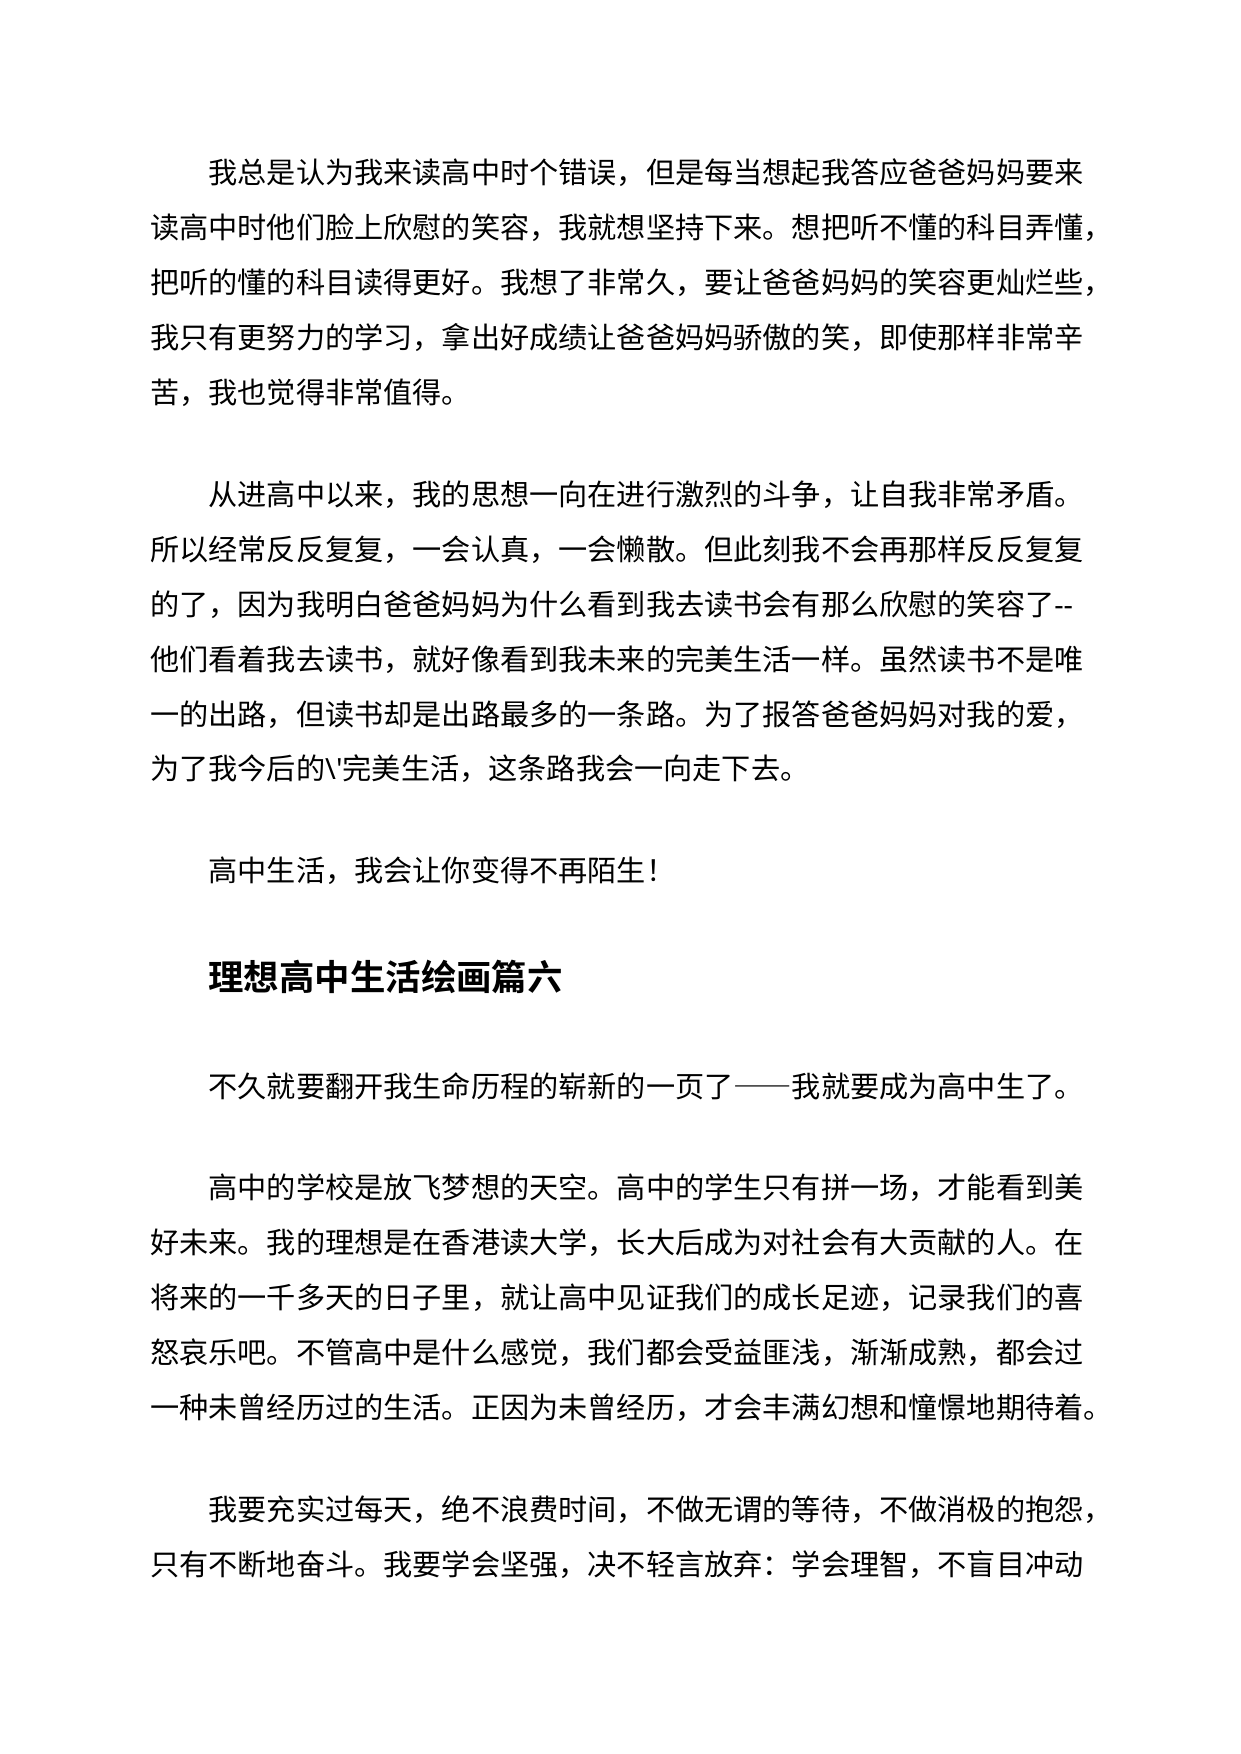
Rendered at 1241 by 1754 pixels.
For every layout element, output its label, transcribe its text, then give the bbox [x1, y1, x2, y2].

text 高中生活，我会让你变得不再陌生！ [150, 848, 1090, 890]
text 从进高中以来，我的思想一向在进行激烈的斗争，让自我非常矛盾。所以经常反反复复，一会认真，一会懒散。但此刻我不会再那样反反复复的了，因为我明白爸爸妈妈为什么看到我去读书会有那么欣慰的笑容了--他们看着我去读书，就好像看到我未来的完美生活一样。虽然读书不是唯一的出路，但读书却是出路最多的一条路。为了报答爸爸妈妈对我的爱，为了我今后的\'完美生活，这条路我会一向走下去。 [150, 471, 1090, 788]
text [150, 1486, 1090, 1583]
text 不久就要翻开我生命历程的崭新的一页了——我就要成为高中生了。 [150, 1063, 1090, 1105]
text 高中的学校是放飞梦想的天空。高中的学生只有拼一场，才能看到美好未来。我的理想是在香港读大学，长大后成为对社会有大贡献的人。在将来的一千多天的日子里，就让高中见证我们的成长足迹，记录我们的喜怒哀乐吧。不管高中是什么感觉，我们都会受益匪浅，渐渐成熟，都会过一种未曾经历过的生活。正因为未曾经历，才会丰满幻想和憧憬地期待着。 [150, 1165, 1090, 1427]
text 理想高中生活绘画篇六 [150, 950, 1090, 1001]
text 我总是认为我来读高中时个错误，但是每当想起我答应爸爸妈妈要来读高中时他们脸上欣慰的笑容，我就想坚持下来。想把听不懂的科目弄懂，把听的懂的科目读得更好。我想了非常久，要让爸爸妈妈的笑容更灿烂些，我只有更努力的学习，拿出好成绩让爸爸妈妈骄傲的笑，即使那样非常辛苦，我也觉得非常值得。 [150, 150, 1090, 412]
